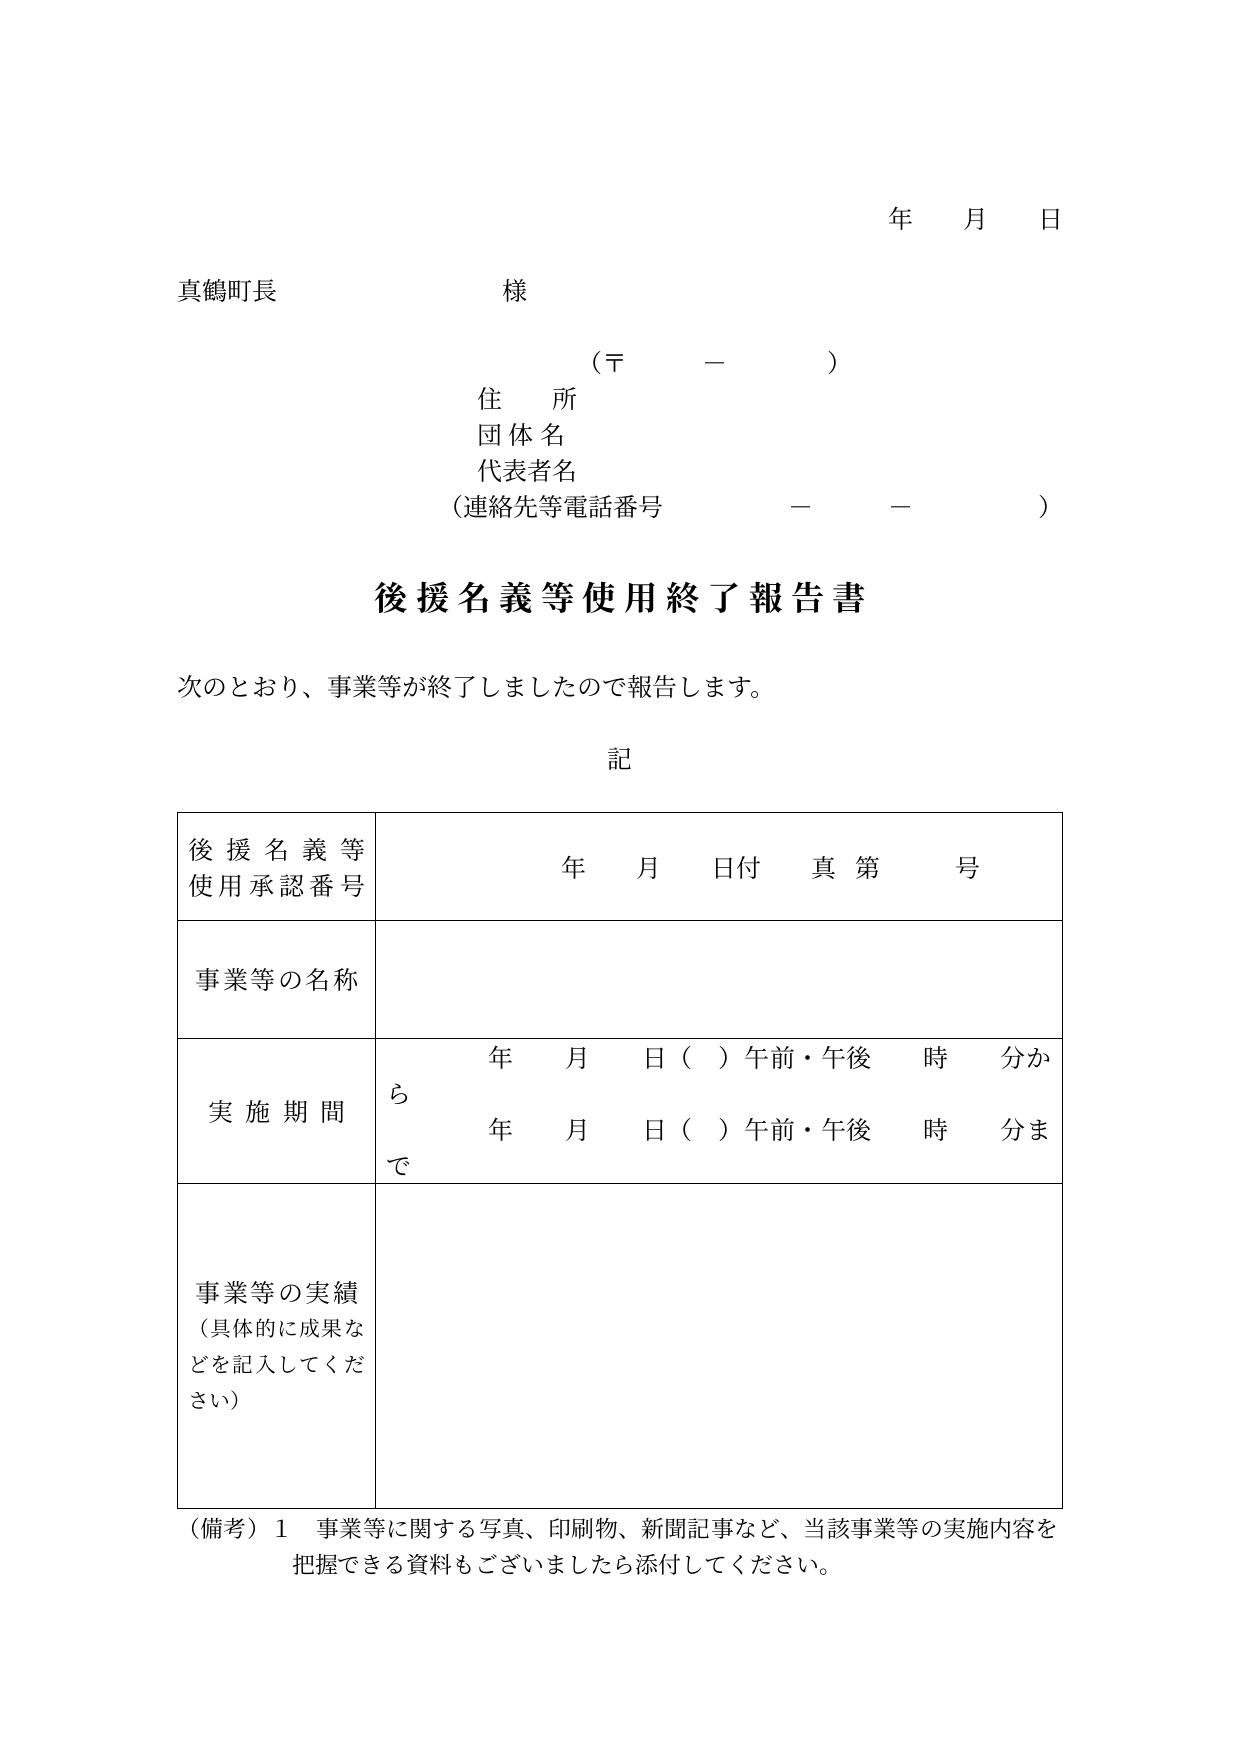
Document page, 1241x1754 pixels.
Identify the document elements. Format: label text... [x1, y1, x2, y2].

text 年 月 日 [177, 199, 1063, 236]
table_cell [376, 921, 1062, 1037]
text 次のとおり、事業等が終了しましたので報告します。 [177, 668, 1063, 704]
table_cell [376, 1184, 1062, 1508]
text （連絡先等電話番号 － － ） [177, 488, 1063, 524]
text （備考）１ 事業等に関する写真、印刷物、新聞記事など、当該事業等の実施内容を把握できる資料もございましたら添付してください。 [177, 1509, 1063, 1581]
table_cell 事業等の実績 （具体的に成果などを記入してください） [178, 1184, 375, 1508]
text 団 体 名 [177, 416, 1063, 452]
table_cell 実施期間 [178, 1039, 375, 1183]
text 真鶴町長 様 [177, 272, 1063, 308]
subtitle 記 [177, 740, 1063, 776]
text 住 所 [177, 380, 1063, 416]
text （〒 － ） [177, 344, 1063, 380]
text 代表者名 [177, 452, 1063, 488]
table_cell 年 月 日（ ）午前・午後 時 分から 年 月 日（ ）午前・午後 時 分まで [376, 1039, 1062, 1183]
table_header 年 月 日付 真 第 号 [376, 813, 1062, 920]
table_header 後援名義等 使用承認番号 [178, 813, 375, 920]
text 後 援 名 義 等 使 用 終 了 報 告 書 [177, 560, 1063, 632]
table_cell 事業等の名称 [178, 921, 375, 1037]
